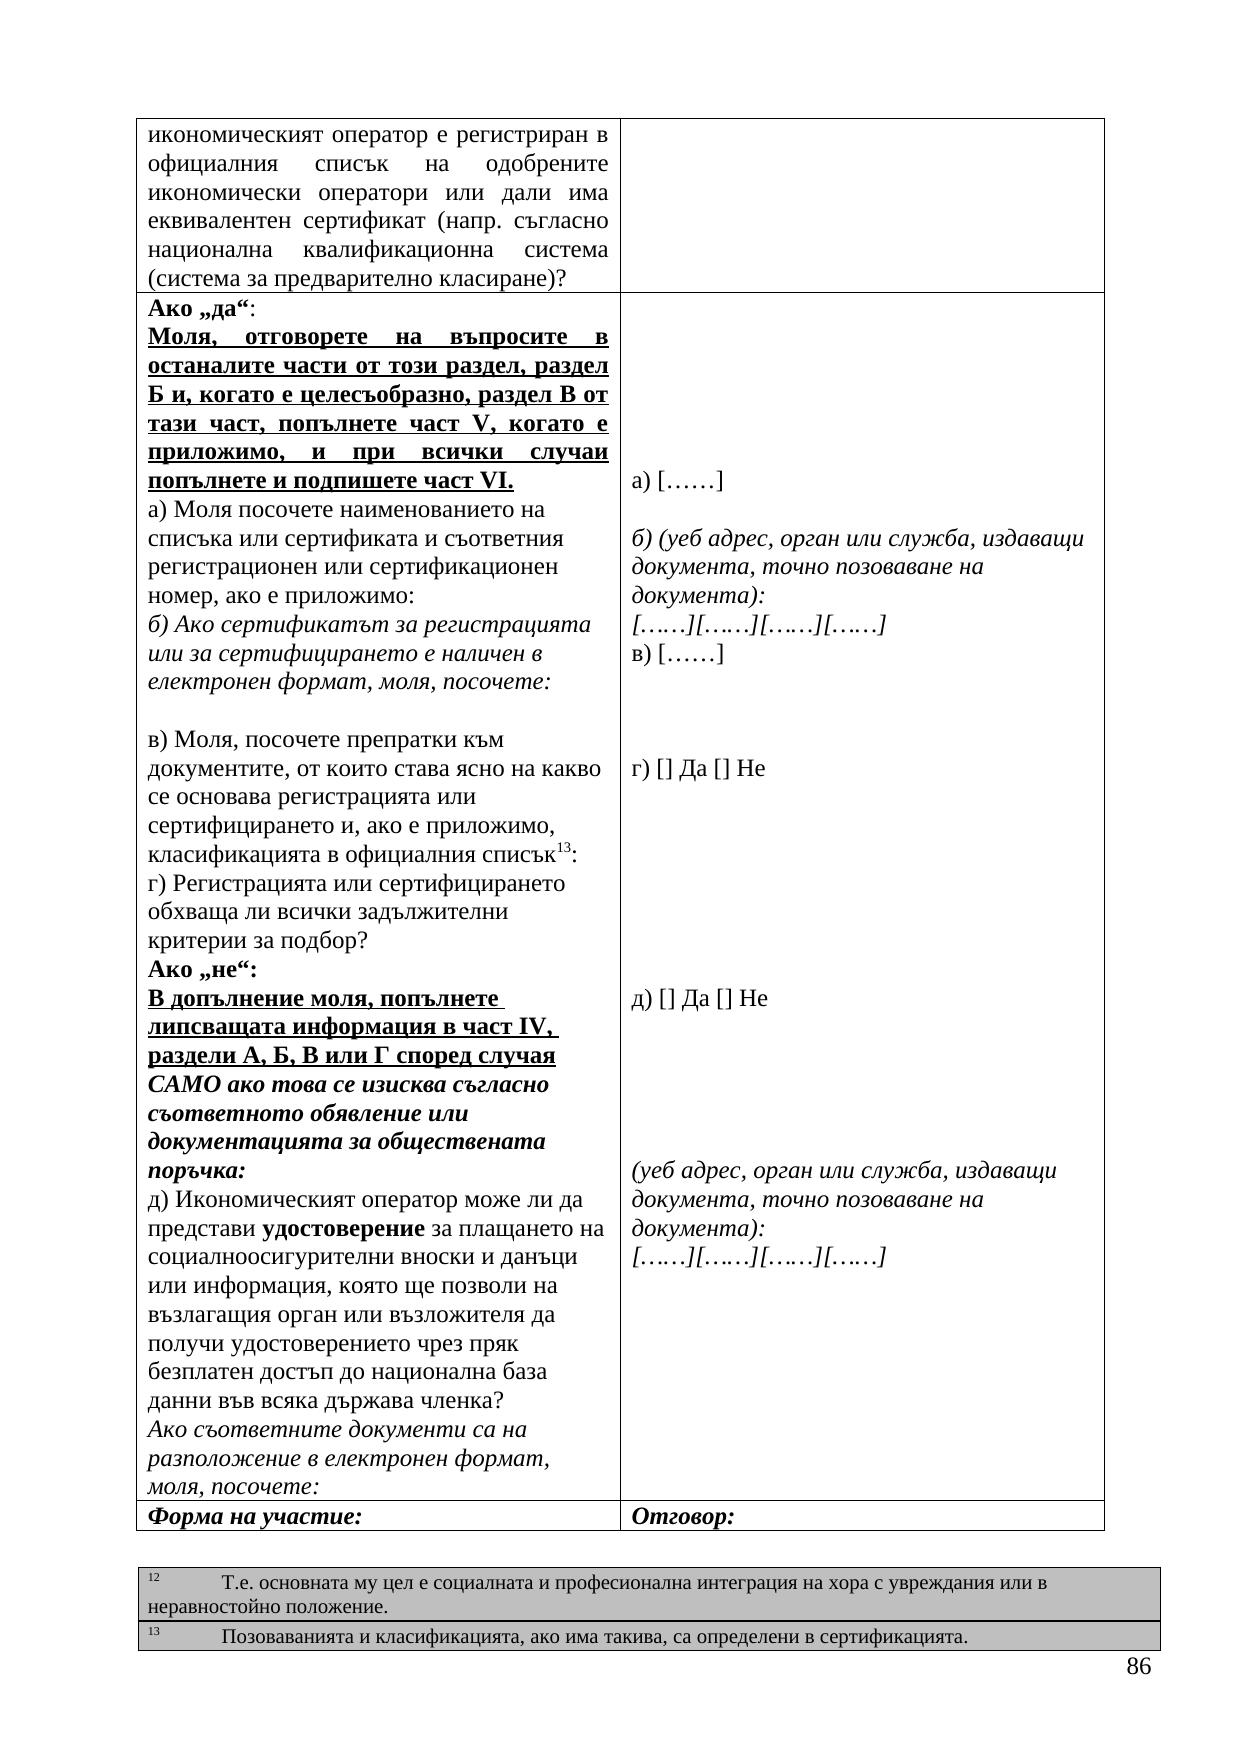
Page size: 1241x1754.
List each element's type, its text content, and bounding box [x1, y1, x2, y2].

table_cell Форма на участие: [137, 1501, 620, 1530]
table_cell Ако „да“: Моля, отговорете на въпросите в останалите части от този раздел, раздел Б и, когато е целесъобразно, раздел В от тази част, попълнете част V, когато е приложимо, и при всички случаи попълнете и подпишете част VI. а) Моля посочете наименованието на списъка или сертификата и съответния регистрационен или сертификационен номер, ако е приложимо: б) Ако сертификатът за регистрацията или за сертифицирането е наличен в електронен формат, моля, посочете: в) Моля, посочете препратки към документите, от които става ясно на какво се основава регистрацията или сертифицирането и, ако е приложимо, класификацията в официалния списък: г) Регистрацията или сертифицирането обхваща ли всички задължителни критерии за подбор? Ако „не“: В допълнение моля, попълнете липсващата информация в част ІV, раздели А, Б, В или Г според случая САМО ако това се изисква съгласно съответното обявление или документацията за обществената поръчка: д) Икономическият оператор може ли да представи удостоверение за плащането на социалноосигурителни вноски и данъци или информация, която ще позволи на възлагащия орган или възложителя да получи удостоверението чрез пряк безплатен достъп до национална база данни във всяка държава членка? Ако съответните документи са на разположение в електронен формат, моля, посочете: [137, 293, 620, 1500]
table_cell Отговор: [621, 1501, 1104, 1530]
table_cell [137, 119, 620, 292]
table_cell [621, 119, 1104, 292]
table_cell a) [……] б) (уеб адрес, орган или служба, издаващи документа, точно позоваване на документа): [……][……][……][……] в) [……] г) [] Да [] Не д) [] Да [] Не (уеб адрес, орган или служба, издаващи документа, точно позоваване на документа): [……][……][……][……] [621, 293, 1104, 1500]
